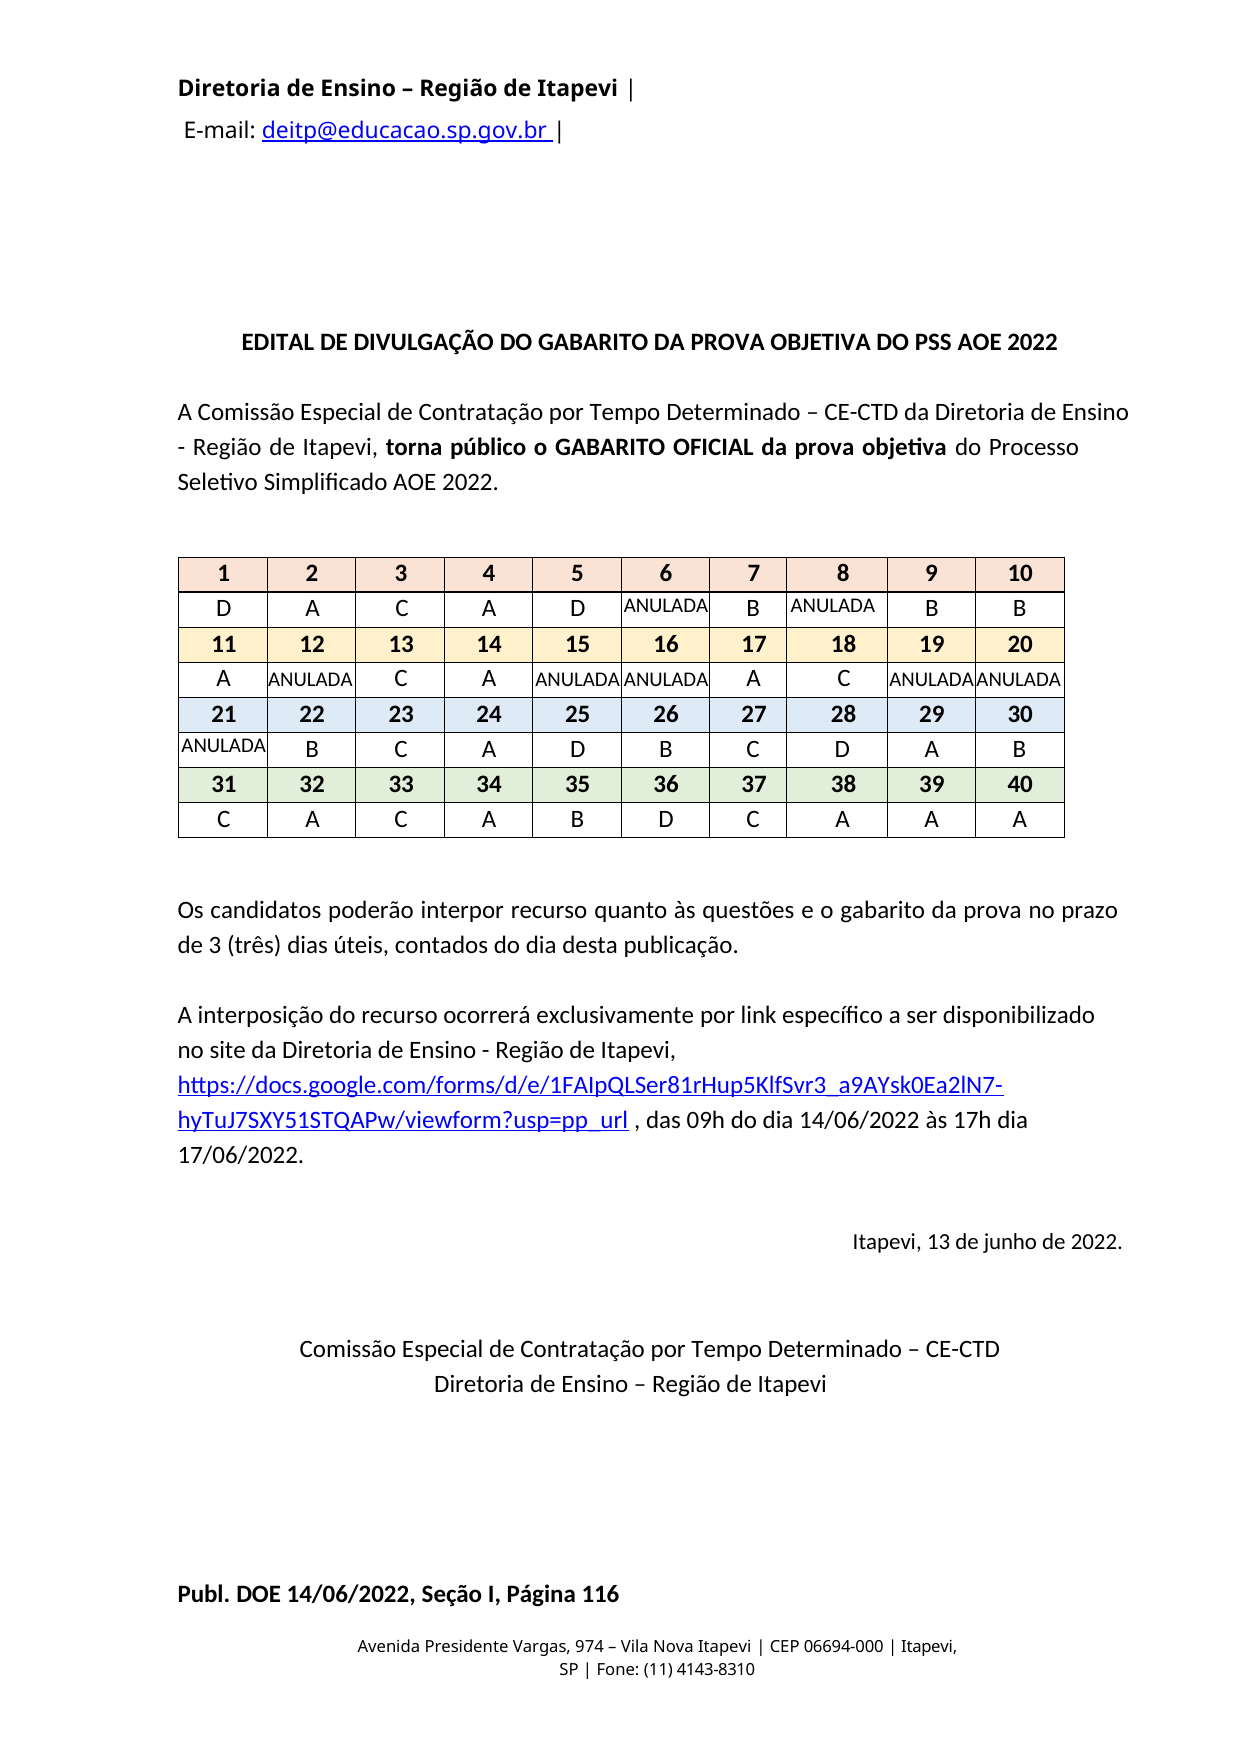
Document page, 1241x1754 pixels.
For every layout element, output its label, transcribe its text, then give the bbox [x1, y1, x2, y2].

table_cell A [710, 663, 786, 697]
text - Região de Itapevi, torna público o GABARITO OFICIAL da prova objetiva do Processo Seletivo Simplificado AOE 2022. [177, 431, 1134, 497]
table_cell 33 [356, 768, 444, 802]
table_cell D [533, 733, 621, 767]
table_cell ANULADA [622, 663, 709, 697]
table_cell 31 [179, 768, 267, 802]
table_cell 15 [533, 628, 621, 662]
table_header 4 [445, 558, 532, 591]
table_header 8 [787, 558, 887, 591]
table_cell ANULADA [622, 593, 709, 627]
table_cell A [268, 803, 355, 837]
table_cell 11 [179, 628, 267, 662]
subtitle Publ. DOE 14/06/2022, Seção I, Página 116 [177, 1579, 1134, 1609]
table_cell 12 [268, 628, 355, 662]
table_cell 34 [445, 768, 532, 802]
table_cell 19 [888, 628, 975, 662]
text Diretoria de Ensino – Região de Itapevi | [177, 72, 746, 103]
table_cell 38 [787, 768, 887, 802]
table_header 3 [356, 558, 444, 591]
table_cell A [787, 803, 887, 837]
table_cell C [179, 803, 267, 837]
table_cell ANULADA [179, 733, 267, 767]
table_cell B [533, 803, 621, 837]
table_cell 28 [787, 698, 887, 732]
table_cell 35 [533, 768, 621, 802]
table_cell A [445, 733, 532, 767]
table_cell B [888, 593, 975, 627]
table_cell 39 [888, 768, 975, 802]
table_cell 21 [179, 698, 267, 732]
table_header 10 [976, 558, 1064, 591]
table_cell 27 [710, 698, 786, 732]
table_cell ANULADA [787, 593, 887, 627]
table_cell A [445, 663, 532, 697]
text A Comissão Especial de Contratação por Tempo Determinado – CE-CTD da Diretoria de Ensino [177, 396, 1134, 427]
table_cell C [356, 663, 444, 697]
table_cell C [356, 733, 444, 767]
table_cell D [533, 593, 621, 627]
text A interposição do recurso ocorrerá exclusivamente por link específico a ser disponibilizado no site da Diretoria de Ensino - Região de Itapevi, https://docs.google.com/forms/d/e/1FAIpQLSer81rHup5KlfSvr3_a9AYsk0Ea2lN7-hyTuJ7SXY51STQAPw/viewform?usp=pp_url , das 09h do dia 14/06/2022 às 17h dia 17/06/2022. [177, 999, 1123, 1169]
table_cell 29 [888, 698, 975, 732]
table_cell A [888, 803, 975, 837]
table_cell 16 [622, 628, 709, 662]
table_cell A [888, 733, 975, 767]
table_cell A [976, 803, 1064, 837]
table_cell C [356, 803, 444, 837]
table_header 9 [888, 558, 975, 591]
table_cell ANULADA [268, 663, 355, 697]
table_cell ANULADA [888, 663, 975, 697]
table_cell 30 [976, 698, 1064, 732]
table_header 1 [179, 558, 267, 591]
table_cell 17 [710, 628, 786, 662]
table_cell ANULADA [976, 663, 1064, 697]
table_cell C [356, 593, 444, 627]
table_cell C [710, 733, 786, 767]
table_cell C [710, 803, 786, 837]
table_cell 26 [622, 698, 709, 732]
text Avenida Presidente Vargas, 974 – Vila Nova Itapevi | CEP 06694-000 | Itapevi, SP | Fone: (11) 4143-8310 [346, 1635, 968, 1680]
table_cell D [622, 803, 709, 837]
table_cell 36 [622, 768, 709, 802]
table_cell A [445, 593, 532, 627]
table_cell 20 [976, 628, 1064, 662]
table_cell B [622, 733, 709, 767]
text Itapevi, 13 de junho de 2022. [167, 1227, 1123, 1255]
subtitle EDITAL DE DIVULGAÇÃO DO GABARITO DA PROVA OBJETIVA DO PSS AOE 2022 [241, 326, 1134, 356]
table_cell 24 [445, 698, 532, 732]
table_cell C [787, 663, 887, 697]
table_cell 18 [787, 628, 887, 662]
table_cell B [976, 593, 1064, 627]
table_cell B [710, 593, 786, 627]
text Os candidatos poderão interpor recurso quanto às questões e o gabarito da prova no prazo de 3 (três) dias úteis, contados do dia desta publicação. [177, 894, 1134, 959]
table_cell A [179, 663, 267, 697]
table_cell B [268, 733, 355, 767]
table_cell D [787, 733, 887, 767]
table_cell 13 [356, 628, 444, 662]
table_header 5 [533, 558, 621, 591]
table_header 7 [710, 558, 786, 591]
table_cell 40 [976, 768, 1064, 802]
table_header 6 [622, 558, 709, 591]
table_cell 37 [710, 768, 786, 802]
table_cell B [976, 733, 1064, 767]
table_cell D [179, 593, 267, 627]
table_cell 22 [268, 698, 355, 732]
table_cell 25 [533, 698, 621, 732]
table_cell 14 [445, 628, 532, 662]
table_cell A [268, 593, 355, 627]
table_cell ANULADA [533, 663, 621, 697]
table_cell A [445, 803, 532, 837]
table_cell 23 [356, 698, 444, 732]
text Comissão Especial de Contratação por Tempo Determinado – CE-CTD Diretoria de Ensino – Região de Itapevi [299, 1333, 1002, 1399]
table_header 2 [268, 558, 355, 591]
table_cell 32 [268, 768, 355, 802]
text E-mail: deitp@educacao.sp.gov.br | [177, 113, 746, 145]
